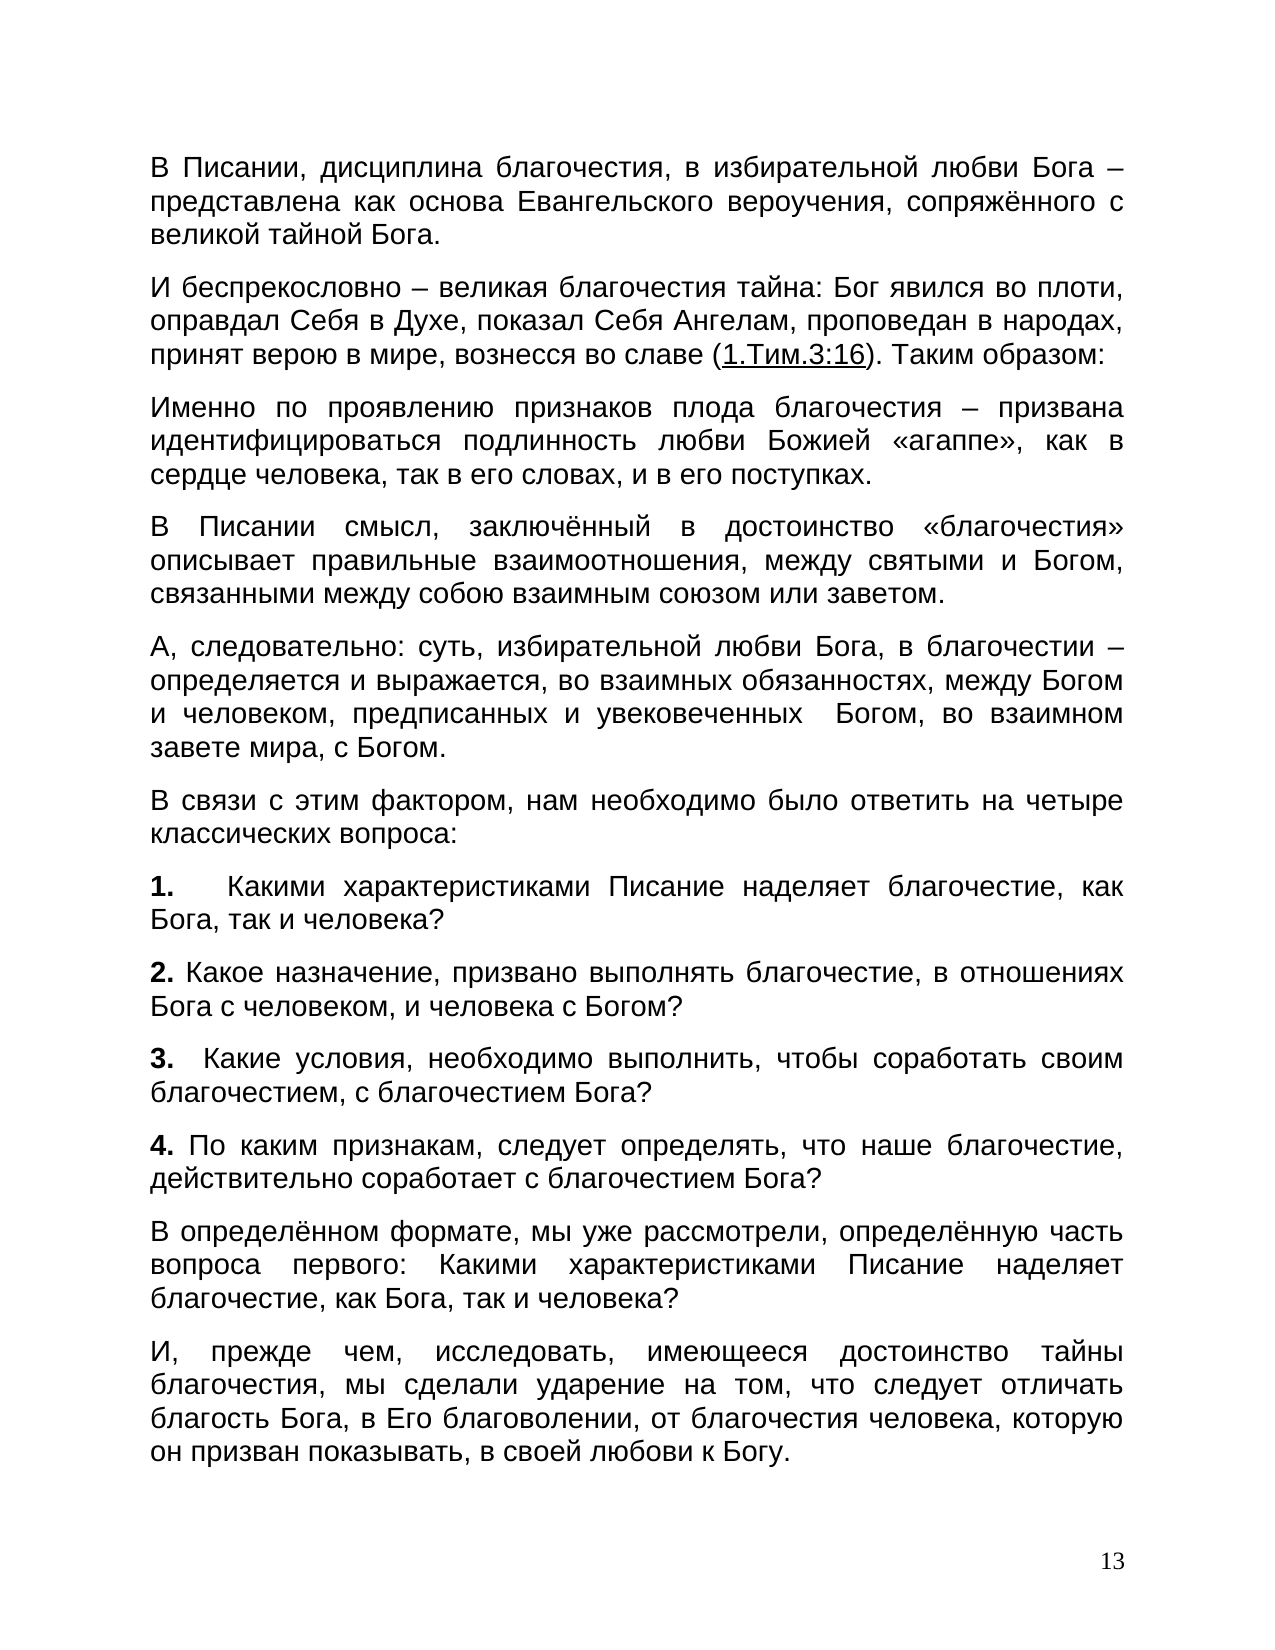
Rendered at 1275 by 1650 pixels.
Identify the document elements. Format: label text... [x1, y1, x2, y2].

text В определённом формате, мы уже рассмотрели, определённую часть вопроса первого: Какими характеристиками Писание наделяет благочестие, как Бога, так и человека? [150, 1214, 1125, 1314]
text И беспрекословно – великая благочестия тайна: Бог явился во плоти, оправдал Себя в Духе, показал Себя Ангелам, проповедан в народах, принят верою в мире, вознесся во славе (1.Тим.3:16). Таким образом: [150, 270, 1125, 370]
text В Писании смысл, заключённый в достоинство «благочестия» описывает правильные взаимоотношения, между святыми и Богом, связанными между собою взаимным союзом или заветом. [150, 509, 1125, 610]
text 2. Какое назначение, призвано выполнять благочестие, в отношениях Бога с человеком, и человека с Богом? [150, 955, 1125, 1022]
text В связи с этим фактором, нам необходимо было ответить на четыре классических вопроса: [150, 782, 1125, 849]
text 1. Какими характеристиками Писание наделяет благочестие, как Бога, так и человека? [150, 869, 1125, 936]
text Именно по проявлению признаков плода благочестия – призвана идентифицироваться подлинность любви Божией «агаппе», как в сердце человека, так в его словах, и в его поступках. [150, 389, 1125, 490]
text А, следовательно: суть, избирательной любви Бога, в благочестии – определяется и выражается, во взаимных обязанностях, между Богом и человеком, предписанных и увековеченных Богом, во взаимном завете мира, с Богом. [150, 629, 1125, 763]
text 3. Какие условия, необходимо выполнить, чтобы соработать своим благочестием, с благочестием Бога? [150, 1041, 1125, 1108]
text 4. По каким признакам, следует определять, что наше благочестие, действительно соработает с благочестием Бога? [150, 1127, 1125, 1194]
text И, прежде чем, исследовать, имеющееся достоинство тайны благочестия, мы сделали ударение на том, что следует отличать благость Бога, в Его благоволении, от благочестия человека, которую он призван показывать, в своей любови к Богу. [150, 1333, 1125, 1468]
text В Писании, дисциплина благочестия, в избирательной любви Бога – представлена как основа Евангельского вероучения, сопряжённого с великой тайной Бога. [150, 150, 1125, 251]
